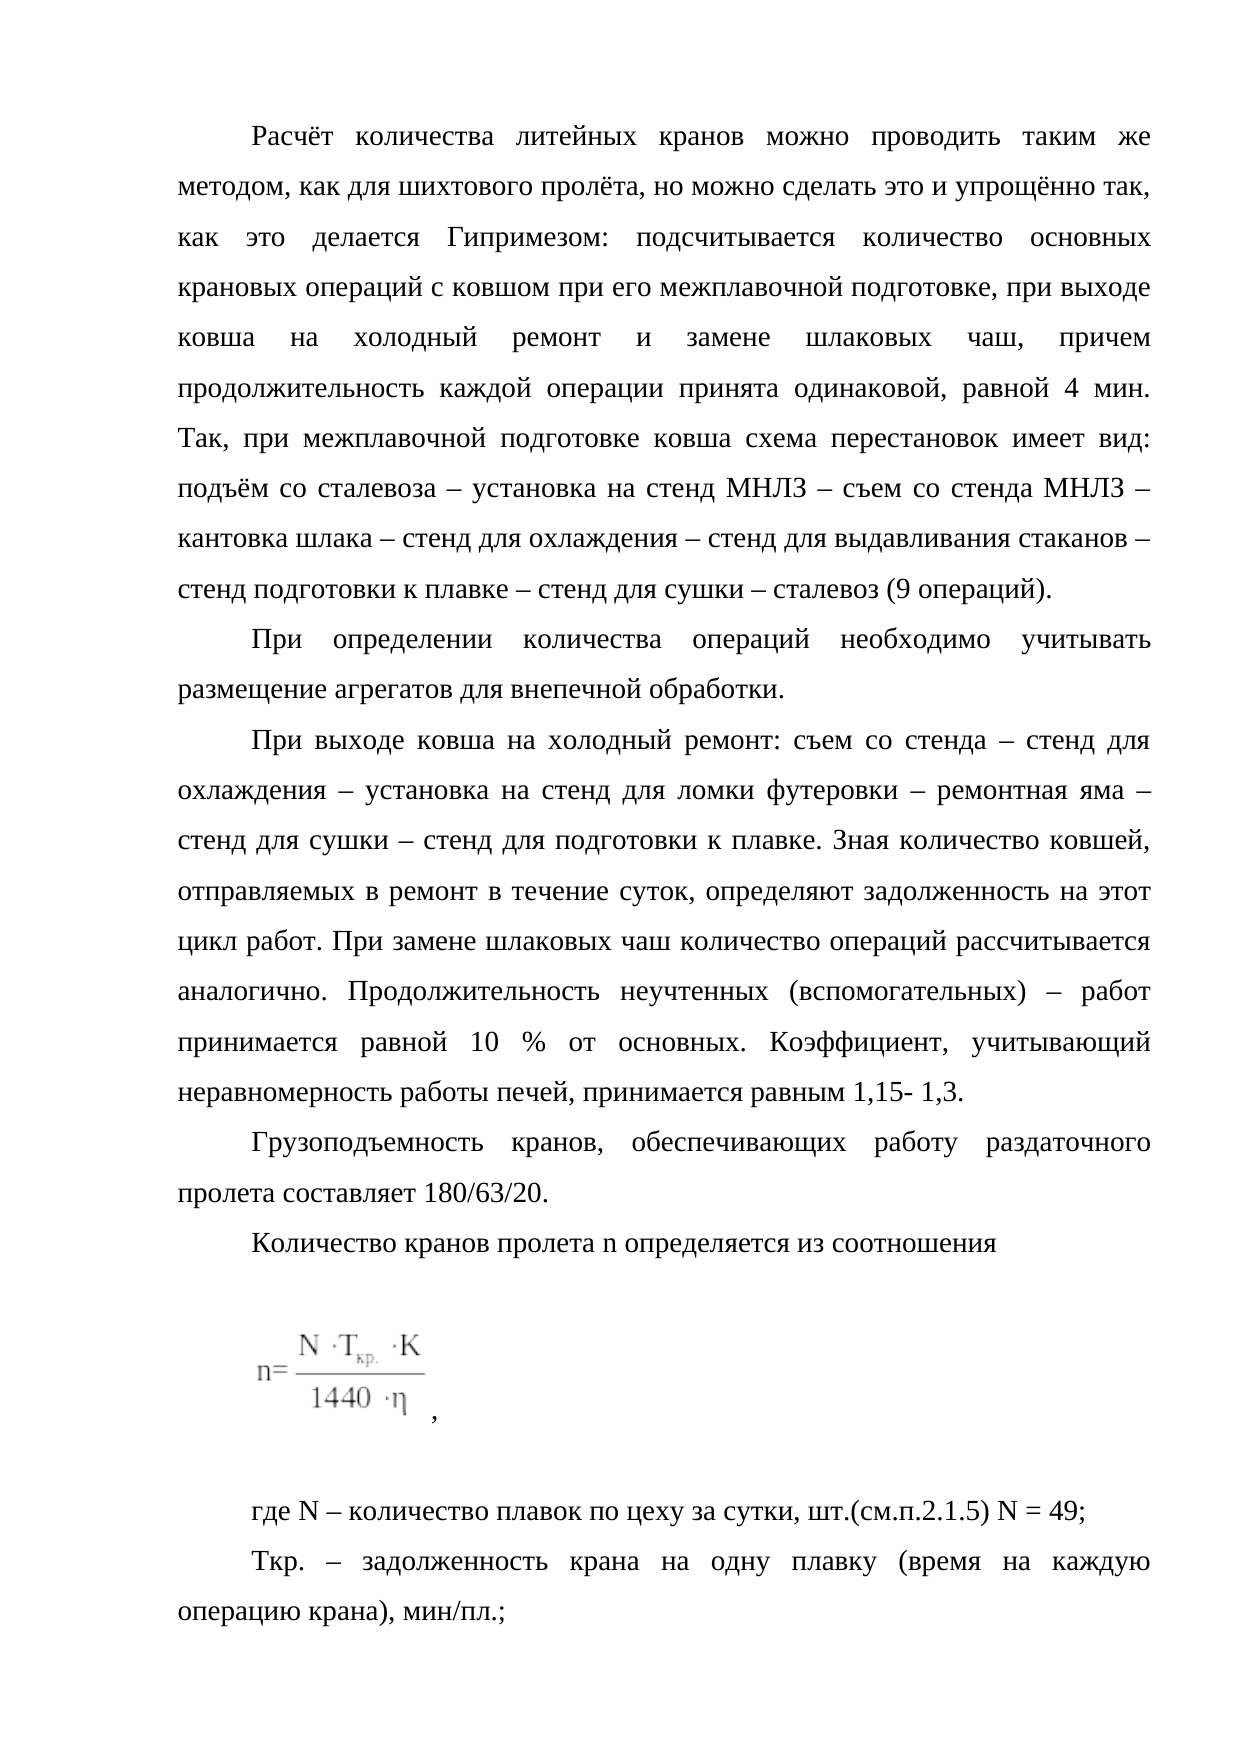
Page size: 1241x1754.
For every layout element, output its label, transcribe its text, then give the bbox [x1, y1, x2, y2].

text Tкр. – задолженность крана на одну плавку (время на каждую операцию крана), мин/пл.; [177, 1543, 1152, 1627]
text где N – количество плавок по цеху за сутки, шт.(см.п.2.1.5) N = 49; [177, 1493, 1152, 1526]
text При определении количества операций необходимо учитывать размещение агрегатов для внепечной обработки. [177, 621, 1152, 705]
text Количество кранов пролета n определяется из соотношения [177, 1225, 1152, 1258]
text При выходе ковша на холодный ремонт: съем со стенда – стенд для охлаждения – установка на стенд для ломки футеровки – ремонтная яма – стенд для сушки – стенд для подготовки к плавке. Зная количество ковшей, отправляемых в ремонт в течение суток, определяют задолженность на этот цикл работ. При замене шлаковых чаш количество операций рассчитывается аналогично. Продолжительность неучтенных (вспомогательных) – работ принимается равной 10 % от основных. Коэффициент, учитывающий неравномерность работы печей, принимается равным 1,15- 1,3. [177, 722, 1152, 1108]
text Грузоподъемность кранов, обеспечивающих работу раздаточного пролета составляет 180/63/20. [177, 1124, 1152, 1208]
text , [177, 1326, 1152, 1426]
text Расчёт количества литейных кранов можно проводить таким же методом, как для шихтового пролёта, но можно сделать это и упрощённо так, как это делается Гипримезом: подсчитывается количество основных крановых операций с ковшом при его межплавочной подготовке, при выходе ковша на холодный ремонт и замене шлаковых чаш, причем продолжительность каждой операции принята одинаковой, равной 4 мин. Так, при межплавочной подготовке ковша схема перестановок имеет вид: подъём со сталевоза – установка на стенд МНЛЗ – съем со стенда МНЛЗ – кантовка шлака – стенд для охлаждения – стенд для выдавливания стаканов – стенд подготовки к плавке – стенд для сушки – сталевоз (9 операций). [177, 118, 1152, 604]
